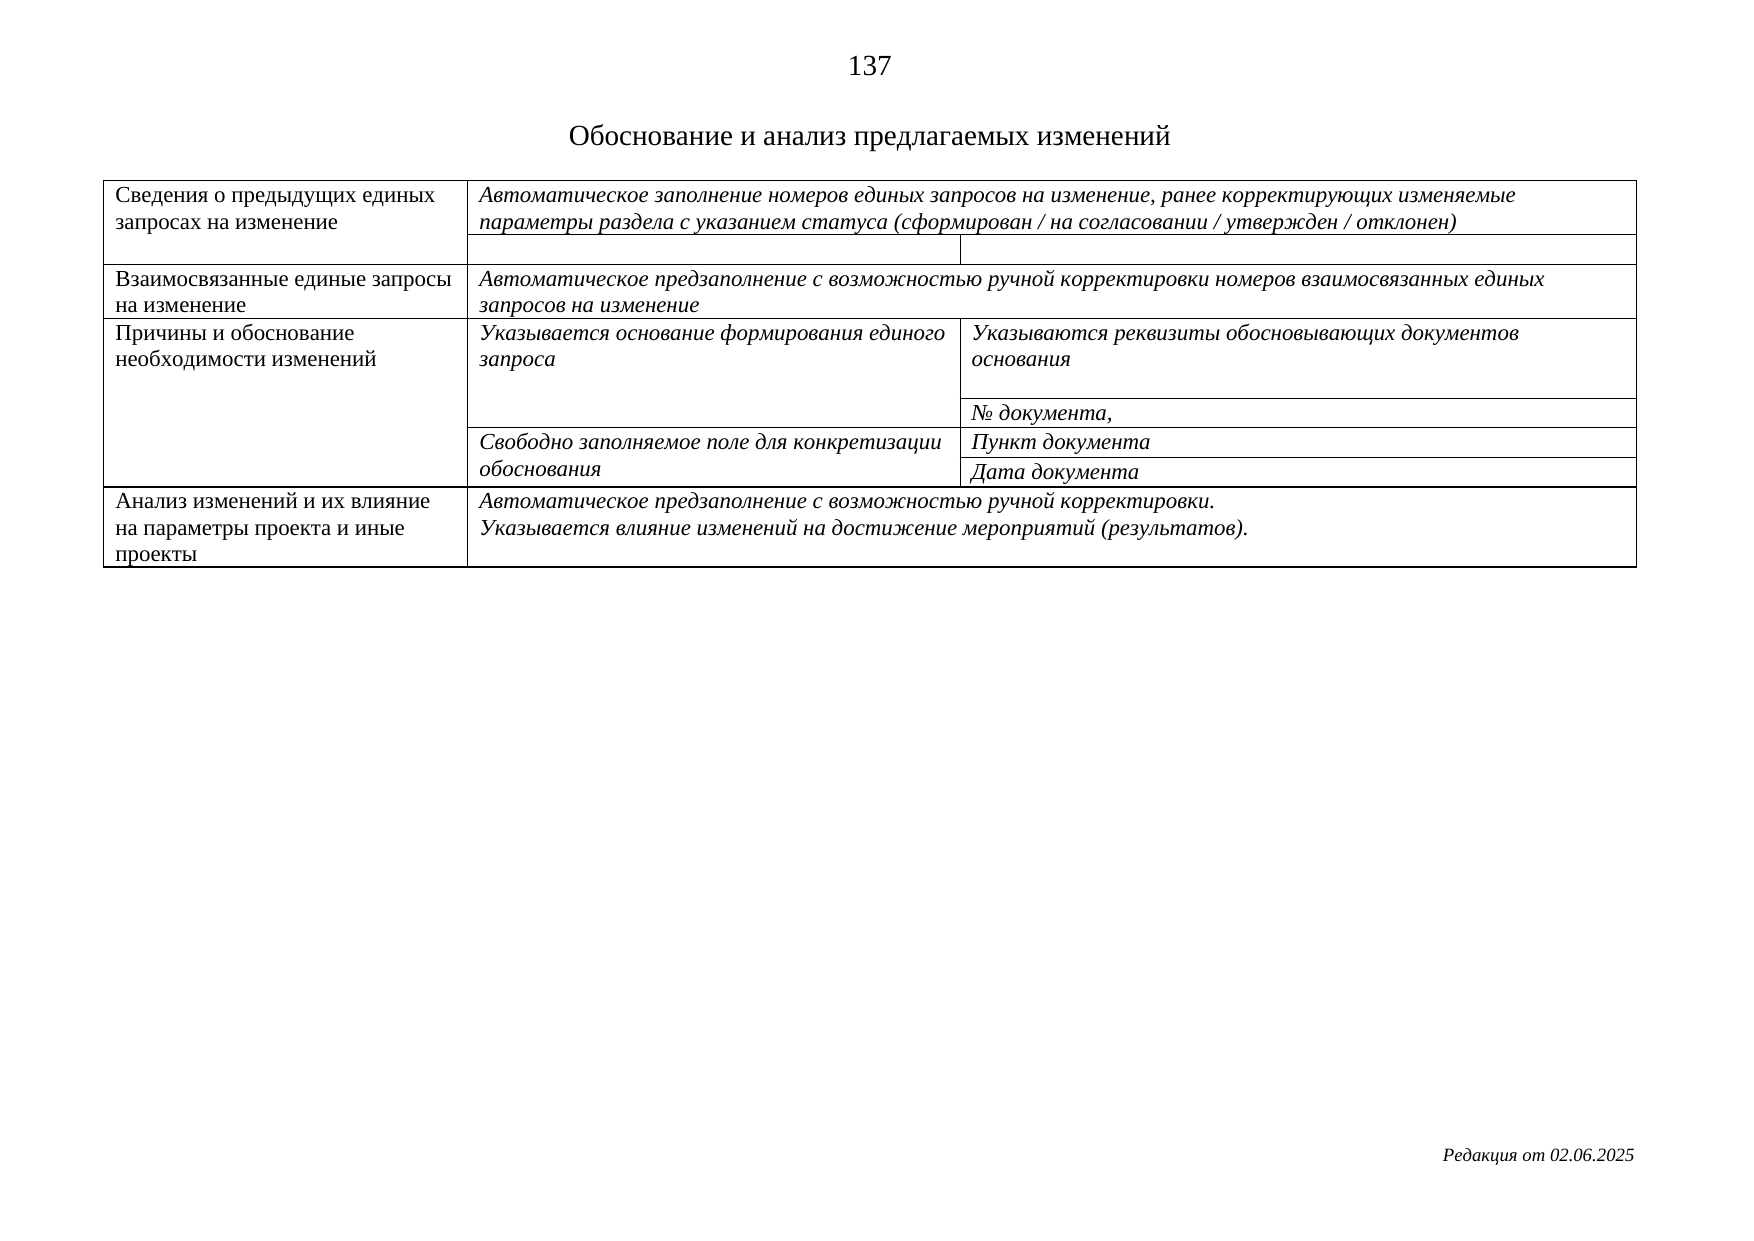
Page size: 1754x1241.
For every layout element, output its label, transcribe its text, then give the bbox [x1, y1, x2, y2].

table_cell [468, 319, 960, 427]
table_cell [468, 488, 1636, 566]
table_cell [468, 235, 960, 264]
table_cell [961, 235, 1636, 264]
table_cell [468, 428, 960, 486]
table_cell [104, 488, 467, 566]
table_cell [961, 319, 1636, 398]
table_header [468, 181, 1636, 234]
text Обоснование и анализ предлагаемых изменений [103, 118, 1636, 152]
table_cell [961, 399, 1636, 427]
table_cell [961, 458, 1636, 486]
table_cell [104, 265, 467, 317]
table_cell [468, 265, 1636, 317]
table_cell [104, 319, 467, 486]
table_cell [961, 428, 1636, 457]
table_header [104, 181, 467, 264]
